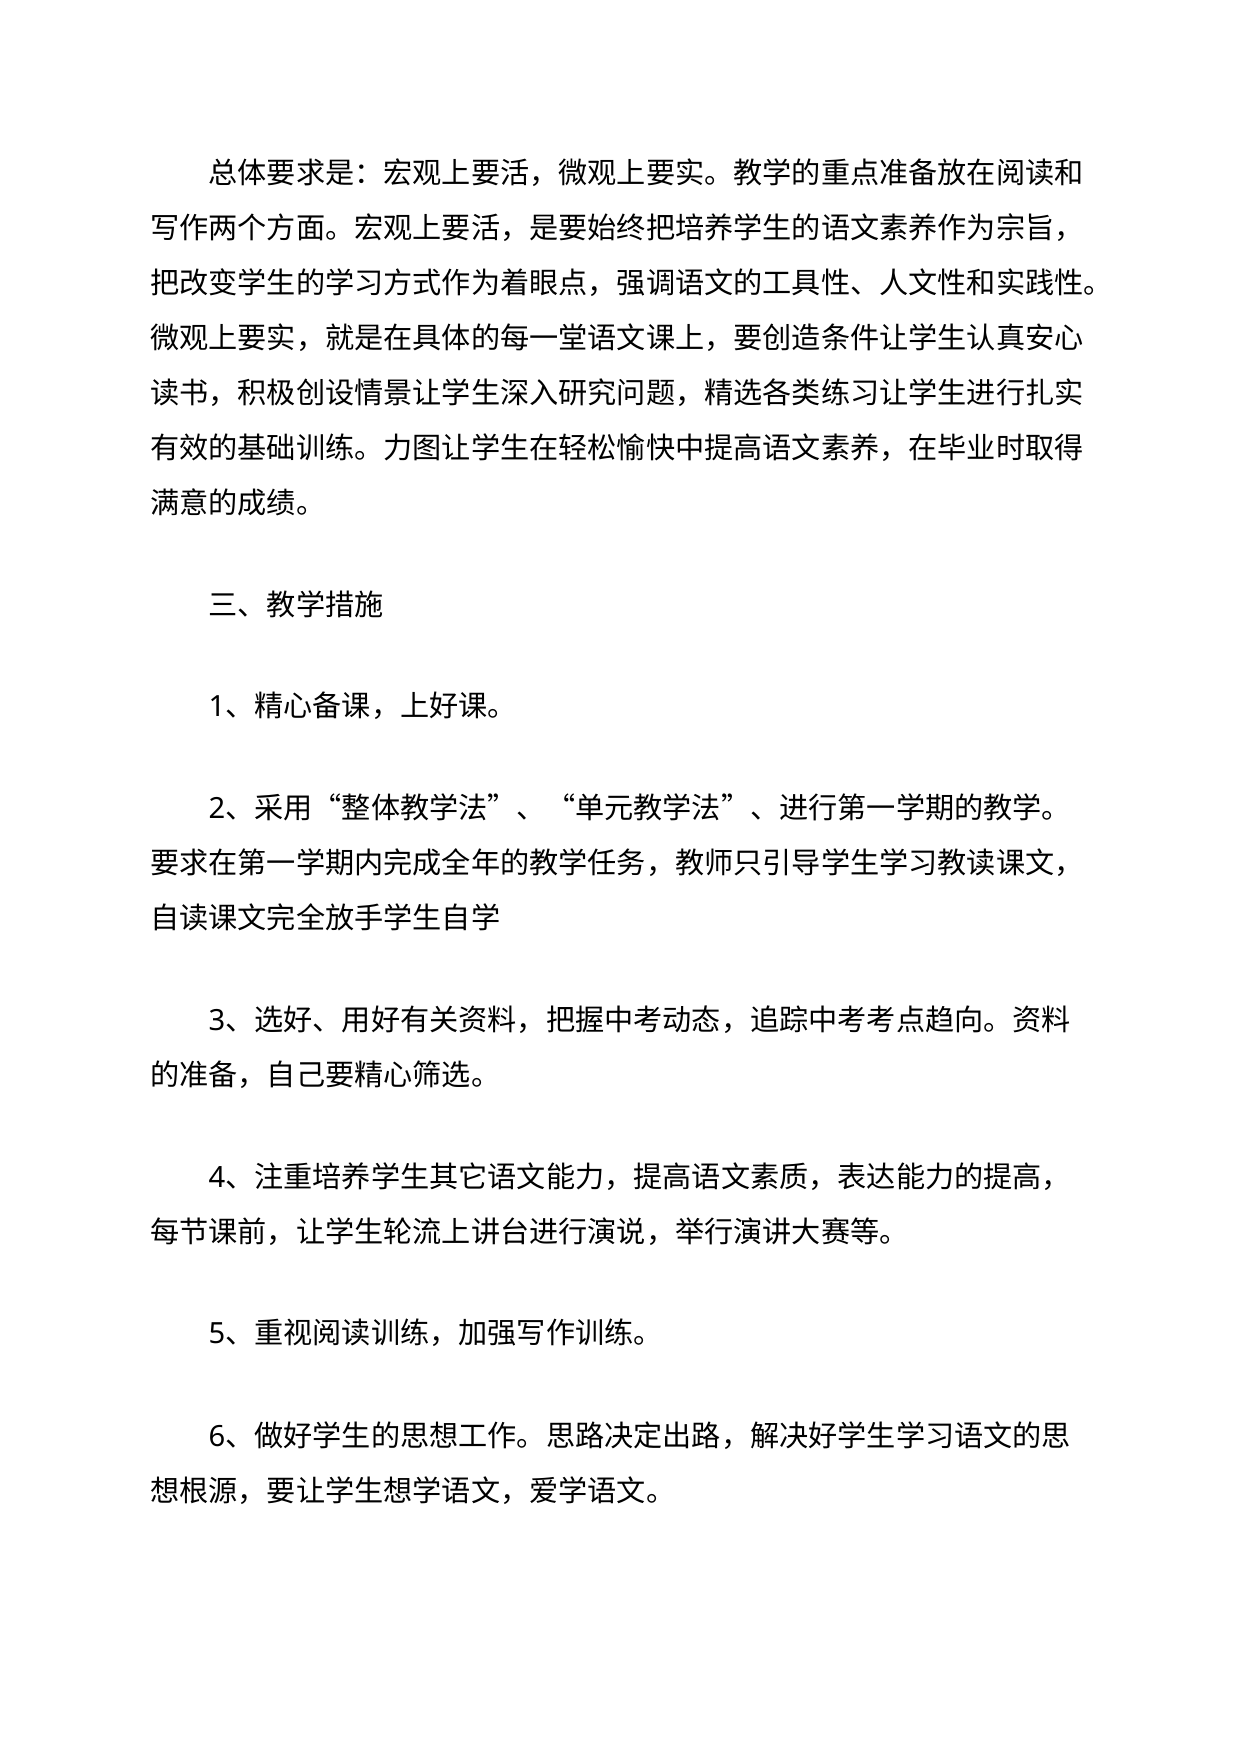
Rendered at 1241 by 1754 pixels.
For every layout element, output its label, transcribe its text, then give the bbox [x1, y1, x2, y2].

text 2、采用“整体教学法”、“单元教学法”、进行第一学期的教学。要求在第一学期内完成全年的教学任务，教师只引导学生学习教读课文，自读课文完全放手学生自学 [150, 785, 1090, 937]
text 5、重视阅读训练，加强写作训练。 [150, 1310, 1090, 1352]
text 4、注重培养学生其它语文能力，提高语文素质，表达能力的提高，每节课前，让学生轮流上讲台进行演说，举行演讲大赛等。 [150, 1153, 1090, 1251]
text 1、精心备课，上好课。 [150, 683, 1090, 725]
text 三、教学措施 [150, 581, 1090, 623]
text 6、做好学生的思想工作。思路决定出路，解决好学生学习语文的思想根源，要让学生想学语文，爱学语文。 [150, 1412, 1090, 1509]
text 3、选好、用好有关资料，把握中考动态，追踪中考考点趋向。资料的准备，自己要精心筛选。 [150, 997, 1090, 1094]
text 总体要求是：宏观上要活，微观上要实。教学的重点准备放在阅读和写作两个方面。宏观上要活，是要始终把培养学生的语文素养作为宗旨，把改变学生的学习方式作为着眼点，强调语文的工具性、人文性和实践性。微观上要实，就是在具体的每一堂语文课上，要创造条件让学生认真安心读书，积极创设情景让学生深入研究问题，精选各类练习让学生进行扎实有效的基础训练。力图让学生在轻松愉快中提高语文素养，在毕业时取得满意的成绩。 [150, 150, 1090, 522]
